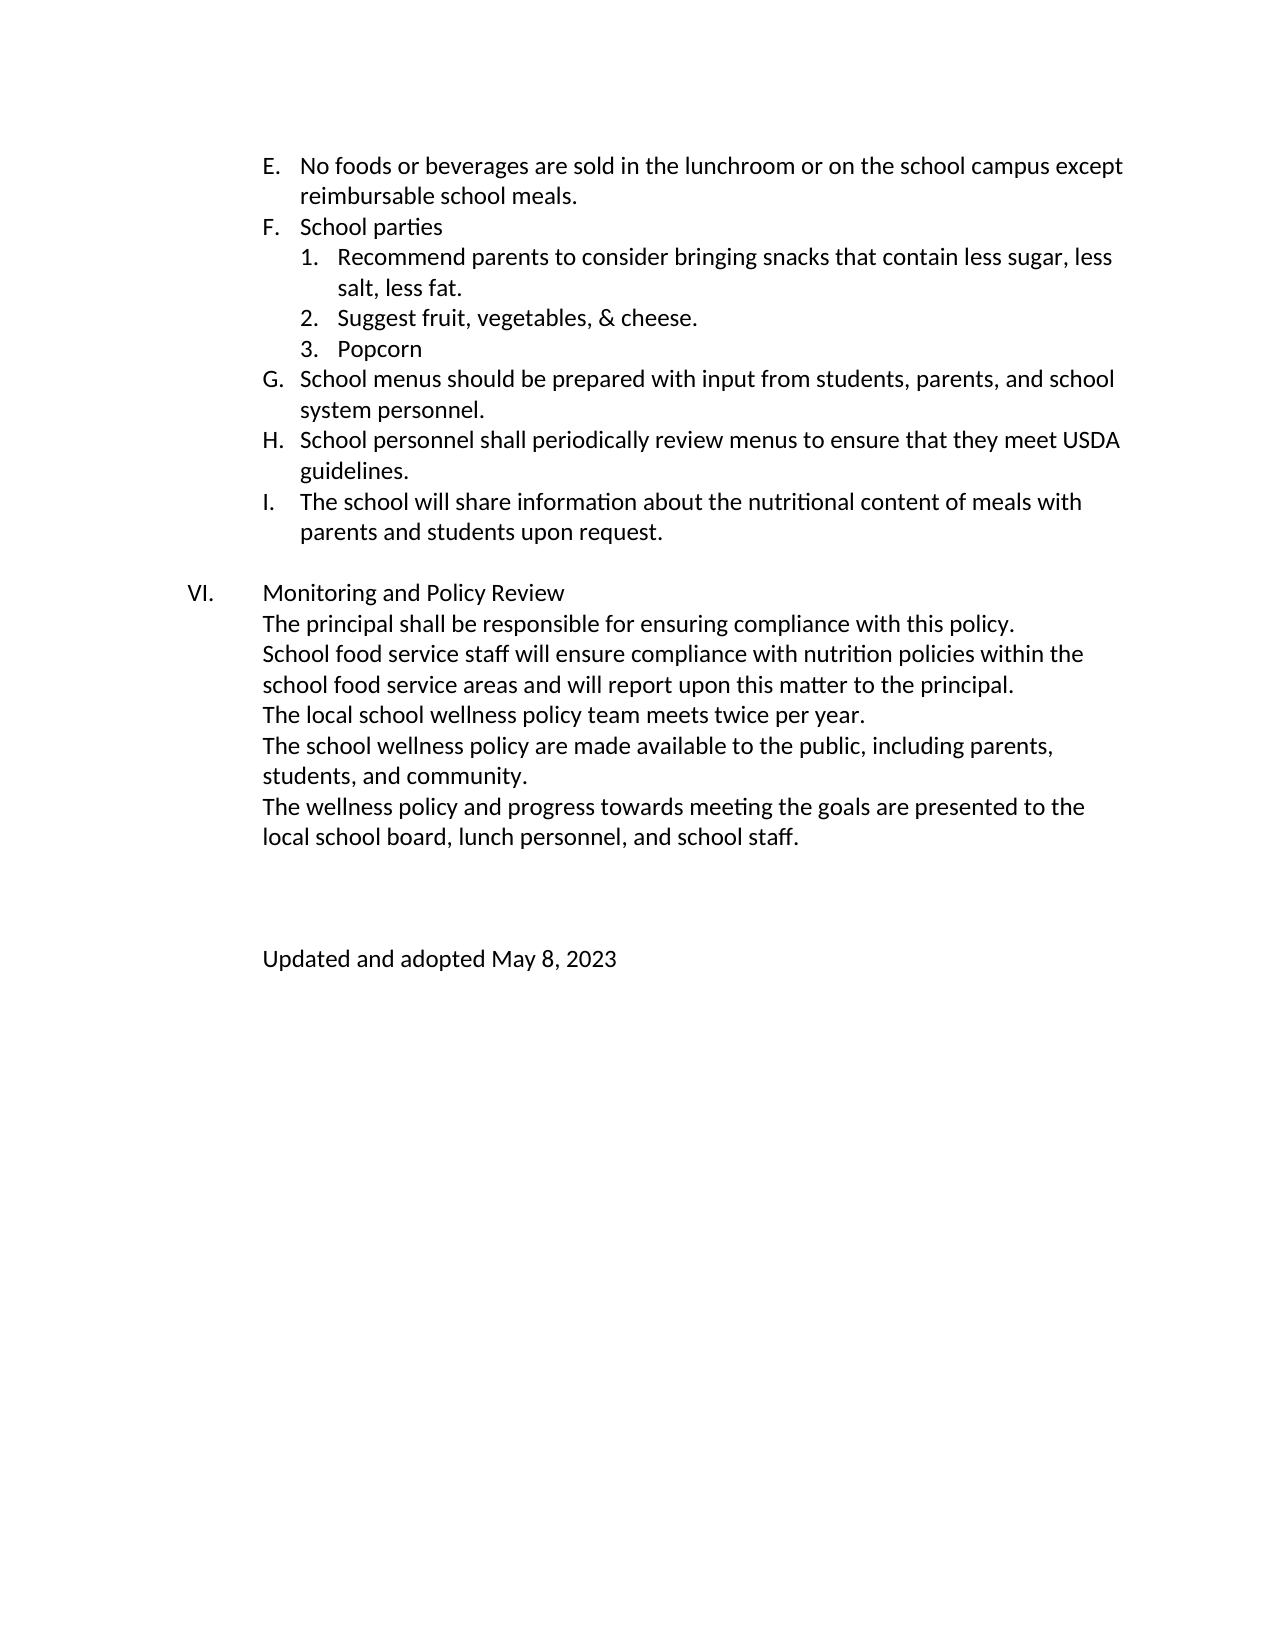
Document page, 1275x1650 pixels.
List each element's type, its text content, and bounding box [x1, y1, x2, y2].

list School menus should be prepared with input from students, parents, and school system personnel. [262, 364, 1125, 425]
list The school wellness policy are made available to the public, including parents, students, and community. [262, 730, 1125, 791]
list The wellness policy and progress towards meeting the goals are presented to the local school board, lunch personnel, and school staff. [262, 791, 1125, 852]
list Recommend parents to consider bringing snacks that contain less sugar, less salt, less fat. [300, 242, 1125, 303]
list School food service staff will ensure compliance with nutrition policies within the school food service areas and will report upon this matter to the principal. [262, 638, 1125, 699]
list The local school wellness policy team meets twice per year. [262, 699, 1125, 730]
list School personnel shall periodically review menus to ensure that they meet USDA guidelines. [262, 425, 1125, 486]
list Monitoring and Policy Review [187, 577, 1125, 608]
list No foods or beverages are sold in the lunchroom or on the school campus except reimbursable school meals. [262, 150, 1125, 211]
list School parties [262, 211, 1125, 242]
list The school will share information about the nutritional content of meals with parents and students upon request. [262, 486, 1125, 547]
list The principal shall be responsible for ensuring compliance with this policy. [262, 608, 1125, 638]
list Suggest fruit, vegetables, & cheese. [300, 303, 1125, 333]
list Updated and adopted May 8, 2023 [262, 943, 1125, 974]
list Popcorn [300, 333, 1125, 364]
